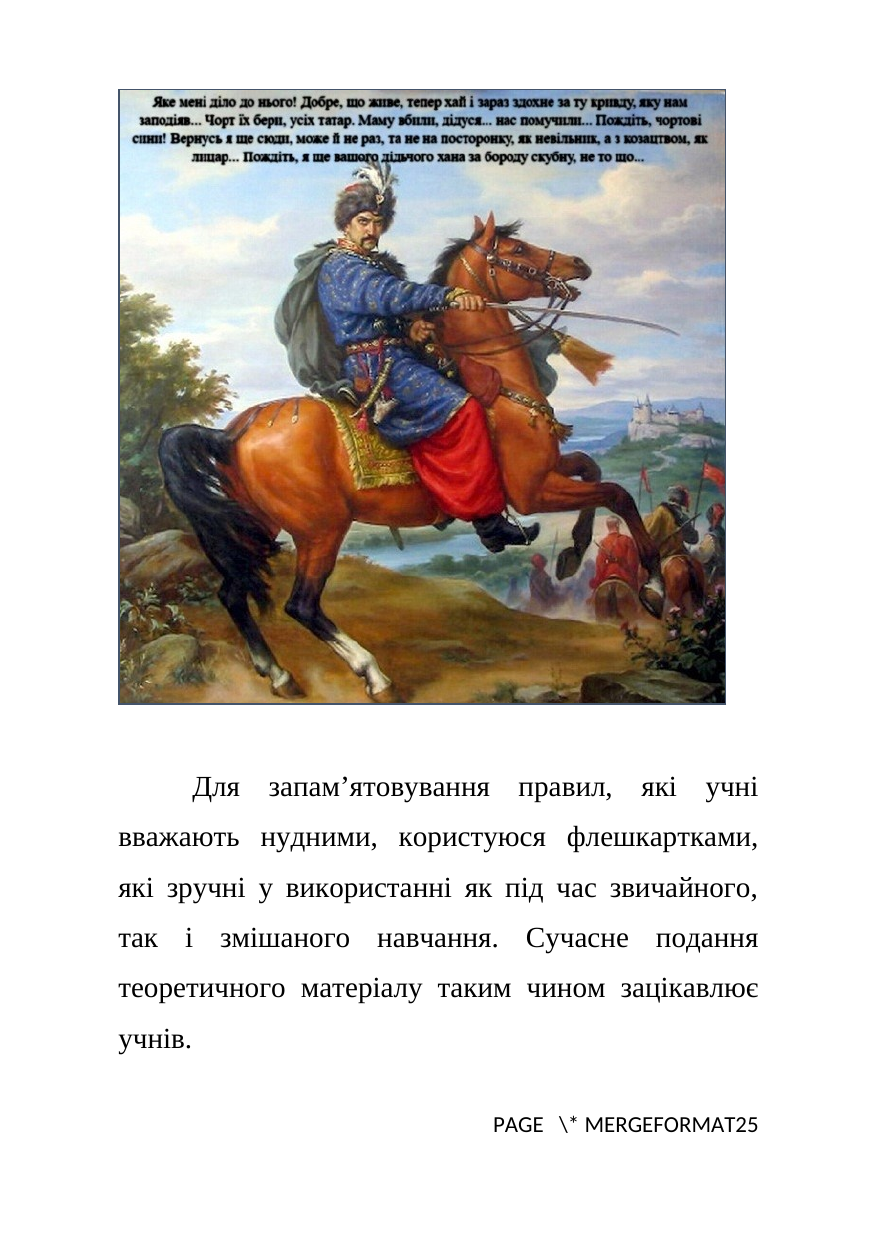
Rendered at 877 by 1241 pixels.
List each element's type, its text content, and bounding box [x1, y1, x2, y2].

picture [120, 90, 725, 703]
text Для запам’ятовування правил, які учні вважають нудними, користуюся флешкартками, які зручні у використанні як під час звичайного, так і змішаного навчання. Сучасне подання теоретичного матеріалу таким чином зацікавлює учнів. [118, 769, 759, 1054]
